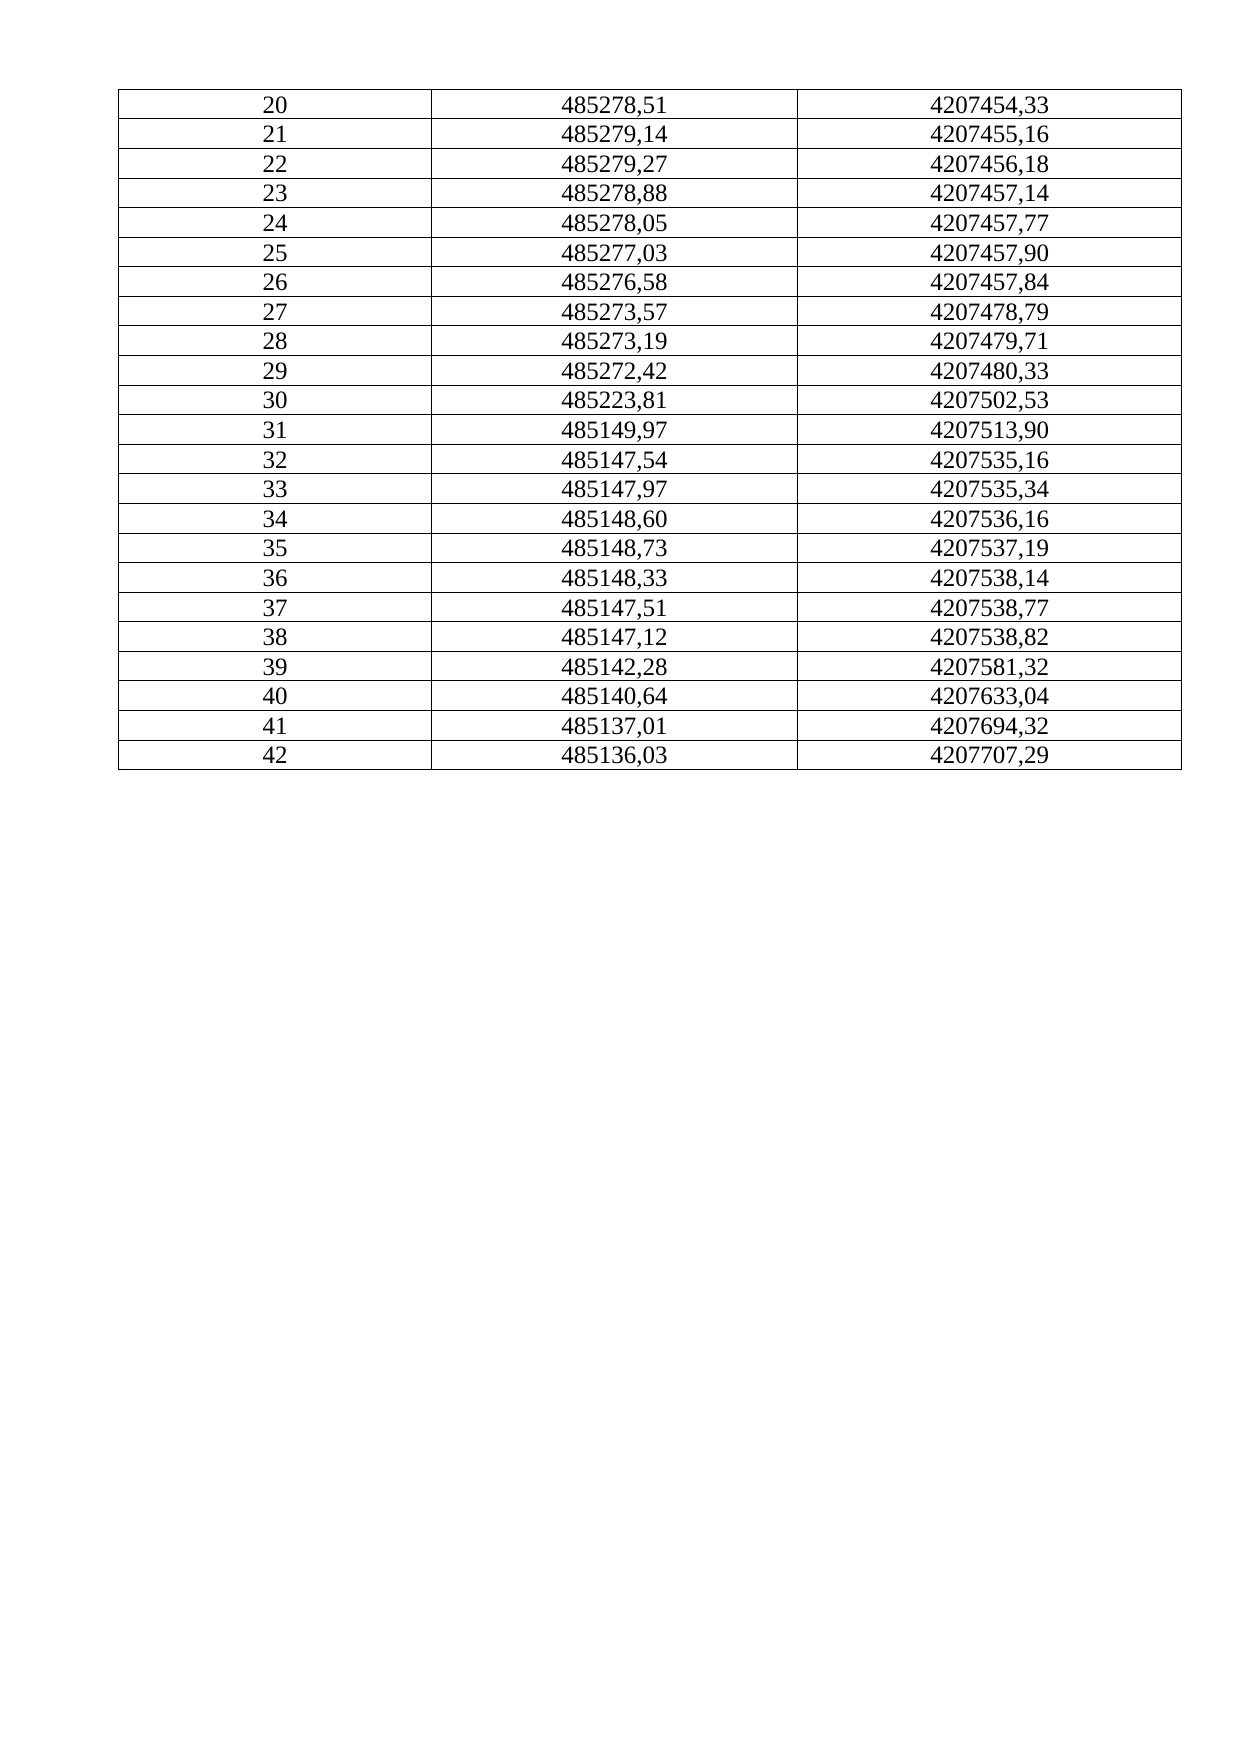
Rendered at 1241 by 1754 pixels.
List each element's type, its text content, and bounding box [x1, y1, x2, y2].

table_cell 4207538,82 [798, 622, 1181, 651]
table_cell 4207457,14 [798, 179, 1181, 207]
table_cell 485279,14 [432, 119, 797, 148]
table_cell 4207537,19 [798, 534, 1181, 562]
table_cell 20 [119, 90, 431, 118]
table_cell 4207535,16 [798, 445, 1181, 473]
table_cell 485147,97 [432, 474, 797, 503]
table_cell 485149,97 [432, 415, 797, 444]
table_cell 37 [119, 593, 431, 621]
table_cell 4207694,32 [798, 711, 1181, 739]
table_cell 4207536,16 [798, 504, 1181, 532]
table_cell 39 [119, 652, 431, 680]
table_cell 4207633,04 [798, 681, 1181, 710]
table_cell 21 [119, 119, 431, 148]
table_cell 4207454,33 [798, 90, 1181, 118]
table_cell 485276,58 [432, 267, 797, 296]
table_cell 485148,60 [432, 504, 797, 532]
table_cell 4207535,34 [798, 474, 1181, 503]
table_cell 40 [119, 681, 431, 710]
table_cell 41 [119, 711, 431, 739]
table_cell 485136,03 [432, 741, 797, 769]
table_cell 485277,03 [432, 238, 797, 266]
table_cell 485148,33 [432, 563, 797, 592]
table_cell 4207538,77 [798, 593, 1181, 621]
table_cell 4207479,71 [798, 326, 1181, 355]
table_cell 22 [119, 149, 431, 177]
table_cell 485278,88 [432, 179, 797, 207]
table_cell 4207502,53 [798, 386, 1181, 414]
table_cell 24 [119, 208, 431, 237]
table_cell 30 [119, 386, 431, 414]
table_cell 23 [119, 179, 431, 207]
table_cell 25 [119, 238, 431, 266]
table_cell 485147,51 [432, 593, 797, 621]
table_cell 27 [119, 297, 431, 325]
table_cell 4207581,32 [798, 652, 1181, 680]
table_cell 485147,54 [432, 445, 797, 473]
table_cell 4207538,14 [798, 563, 1181, 592]
table_cell 485273,19 [432, 326, 797, 355]
table_cell 42 [119, 741, 431, 769]
table_cell 35 [119, 534, 431, 562]
table_cell 34 [119, 504, 431, 532]
table_cell 4207480,33 [798, 356, 1181, 384]
table_cell 4207513,90 [798, 415, 1181, 444]
table_cell 485279,27 [432, 149, 797, 177]
table_cell 4207457,90 [798, 238, 1181, 266]
table_cell 33 [119, 474, 431, 503]
table_cell 485147,12 [432, 622, 797, 651]
table_cell 485278,51 [432, 90, 797, 118]
table_cell 31 [119, 415, 431, 444]
table_cell 485137,01 [432, 711, 797, 739]
table_cell 28 [119, 326, 431, 355]
table_cell 38 [119, 622, 431, 651]
table_cell 26 [119, 267, 431, 296]
table_cell 4207456,18 [798, 149, 1181, 177]
table_cell 485278,05 [432, 208, 797, 237]
table_cell 485142,28 [432, 652, 797, 680]
table_cell 4207457,84 [798, 267, 1181, 296]
table_cell 485223,81 [432, 386, 797, 414]
table_cell 4207478,79 [798, 297, 1181, 325]
table_cell 4207457,77 [798, 208, 1181, 237]
table_cell 485148,73 [432, 534, 797, 562]
table_cell 485273,57 [432, 297, 797, 325]
table_cell 32 [119, 445, 431, 473]
table_cell 29 [119, 356, 431, 384]
table_cell 4207707,29 [798, 741, 1181, 769]
table_cell 485140,64 [432, 681, 797, 710]
table_cell 36 [119, 563, 431, 592]
table_cell 4207455,16 [798, 119, 1181, 148]
table_cell 485272,42 [432, 356, 797, 384]
